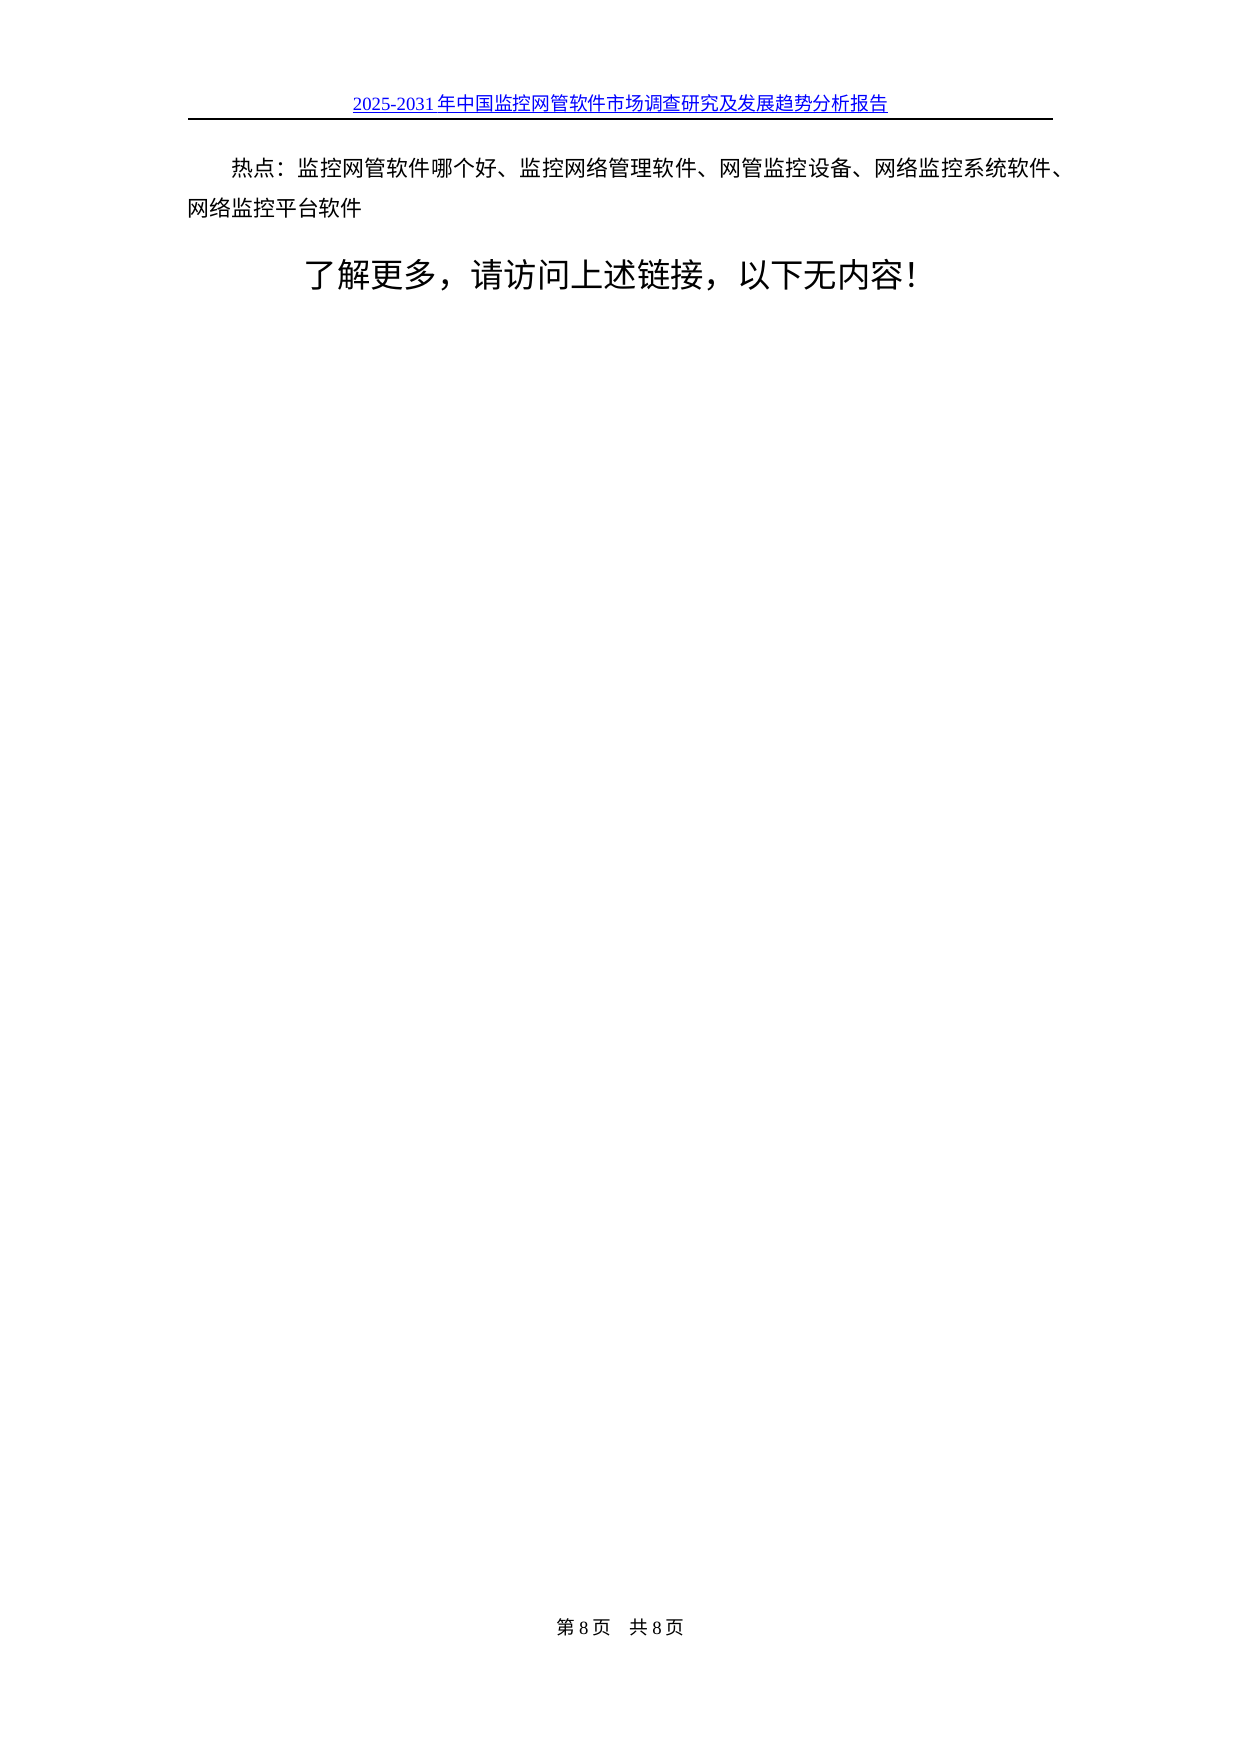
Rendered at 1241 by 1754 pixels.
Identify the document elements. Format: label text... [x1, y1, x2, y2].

text 热点：监控网管软件哪个好、监控网络管理软件、网管监控设备、网络监控系统软件、网络监控平台软件 [187, 150, 1053, 223]
title 了解更多，请访问上述链接，以下无内容！ [187, 241, 1053, 306]
